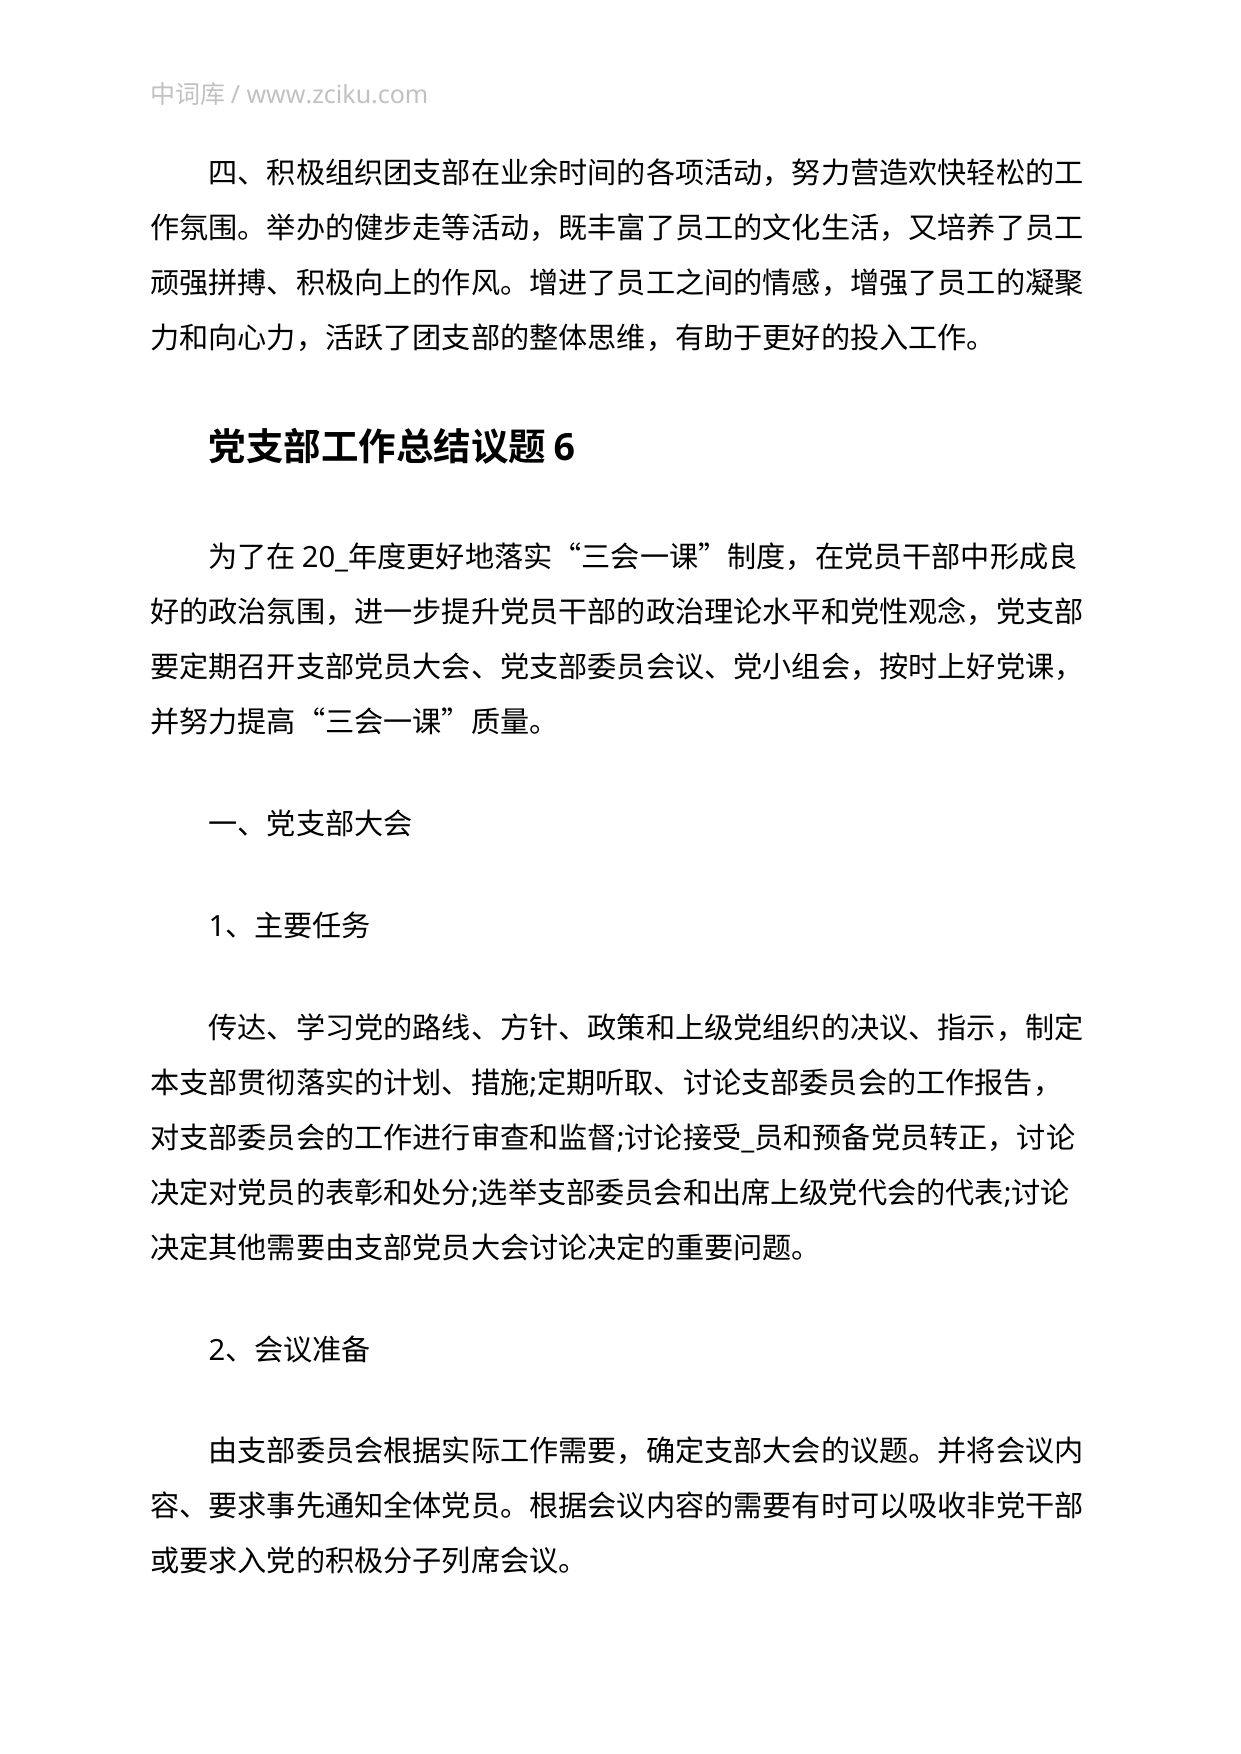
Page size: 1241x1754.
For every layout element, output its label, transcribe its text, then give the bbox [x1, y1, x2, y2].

text 为了在20_年度更好地落实“三会一课”制度，在党员干部中形成良好的政治氛围，进一步提升党员干部的政治理论水平和党性观念，党支部要定期召开支部党员大会、党支部委员会议、党小组会，按时上好党课，并努力提高“三会一课”质量。 [150, 534, 1090, 741]
text 四、积极组织团支部在业余时间的各项活动，努力营造欢快轻松的工作氛围。举办的健步走等活动，既丰富了员工的文化生活，又培养了员工顽强拼搏、积极向上的作风。增进了员工之间的情感，增强了员工的凝聚力和向心力，活跃了团支部的整体思维，有助于更好的投入工作。 [150, 150, 1090, 357]
text 传达、学习党的路线、方针、政策和上级党组织的决议、指示，制定本支部贯彻落实的计划、措施;定期听取、讨论支部委员会的工作报告，对支部委员会的工作进行审查和监督;讨论接受_员和预备党员转正，讨论决定对党员的表彰和处分;选举支部委员会和出席上级党代会的代表;讨论决定其他需要由支部党员大会讨论决定的重要问题。 [150, 1004, 1090, 1267]
text 一、党支部大会 [150, 801, 1090, 843]
text 党支部工作总结议题6 [150, 416, 1090, 471]
text 1、主要任务 [150, 902, 1090, 945]
text 2、会议准备 [150, 1326, 1090, 1368]
text 由支部委员会根据实际工作需要，确定支部大会的议题。并将会议内容、要求事先通知全体党员。根据会议内容的需要有时可以吸收非党干部或要求入党的积极分子列席会议。 [150, 1428, 1090, 1580]
